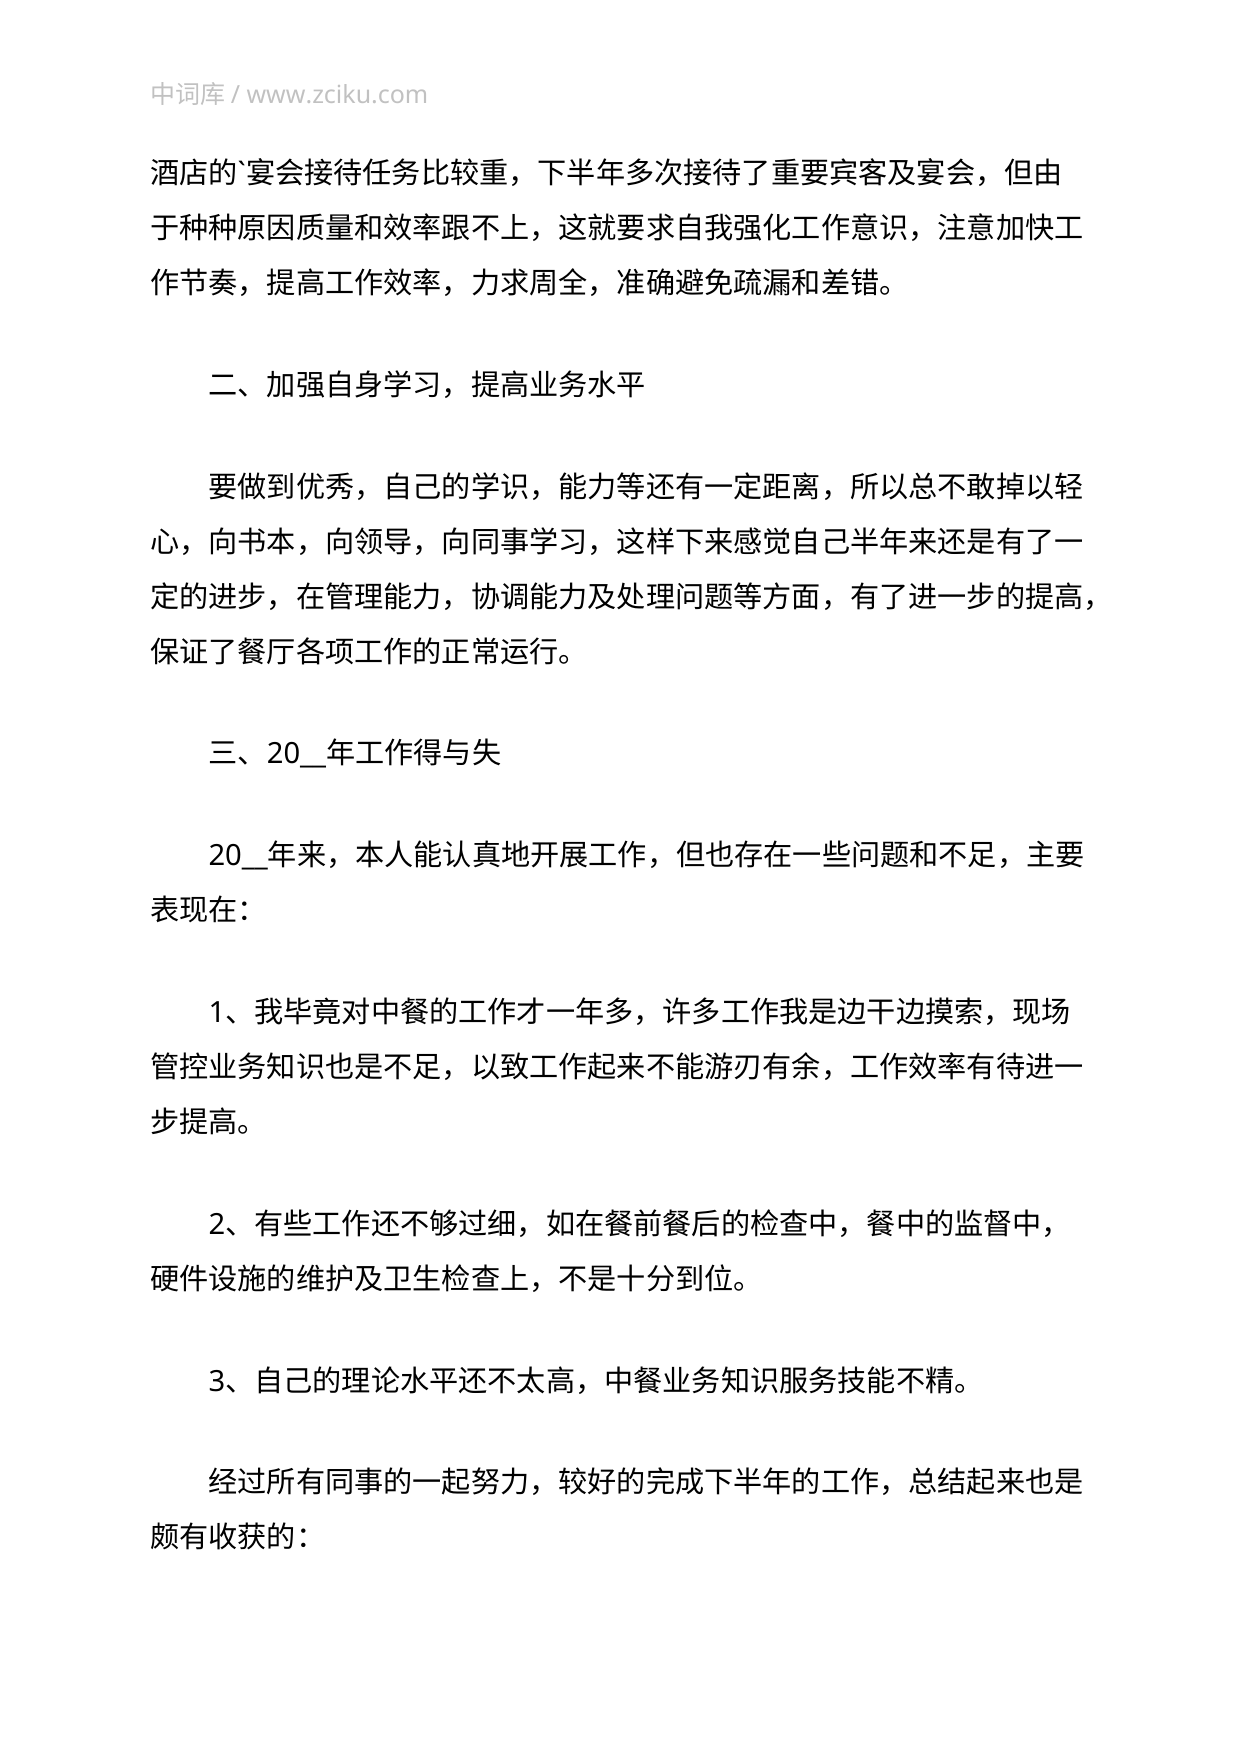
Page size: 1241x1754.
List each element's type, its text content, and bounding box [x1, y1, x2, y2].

text 2、有些工作还不够过细，如在餐前餐后的检查中，餐中的监督中，硬件设施的维护及卫生检查上，不是十分到位。 [150, 1200, 1090, 1298]
text 1、我毕竟对中餐的工作才一年多，许多工作我是边干边摸索，现场管控业务知识也是不足，以致工作起来不能游刃有余，工作效率有待进一步提高。 [150, 989, 1090, 1141]
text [150, 150, 1090, 302]
text 20__年来，本人能认真地开展工作，但也存在一些问题和不足，主要表现在： [150, 832, 1090, 929]
text 二、加强自身学习，提高业务水平 [150, 362, 1090, 404]
text 三、20__年工作得与失 [150, 730, 1090, 772]
text 经过所有同事的一起努力，较好的完成下半年的工作，总结起来也是颇有收获的： [150, 1459, 1090, 1556]
text 3、自己的理论水平还不太高，中餐业务知识服务技能不精。 [150, 1357, 1090, 1399]
text 要做到优秀，自己的学识，能力等还有一定距离，所以总不敢掉以轻心，向书本，向领导，向同事学习，这样下来感觉自己半年来还是有了一定的进步，在管理能力，协调能力及处理问题等方面，有了进一步的提高，保证了餐厅各项工作的正常运行。 [150, 463, 1090, 670]
